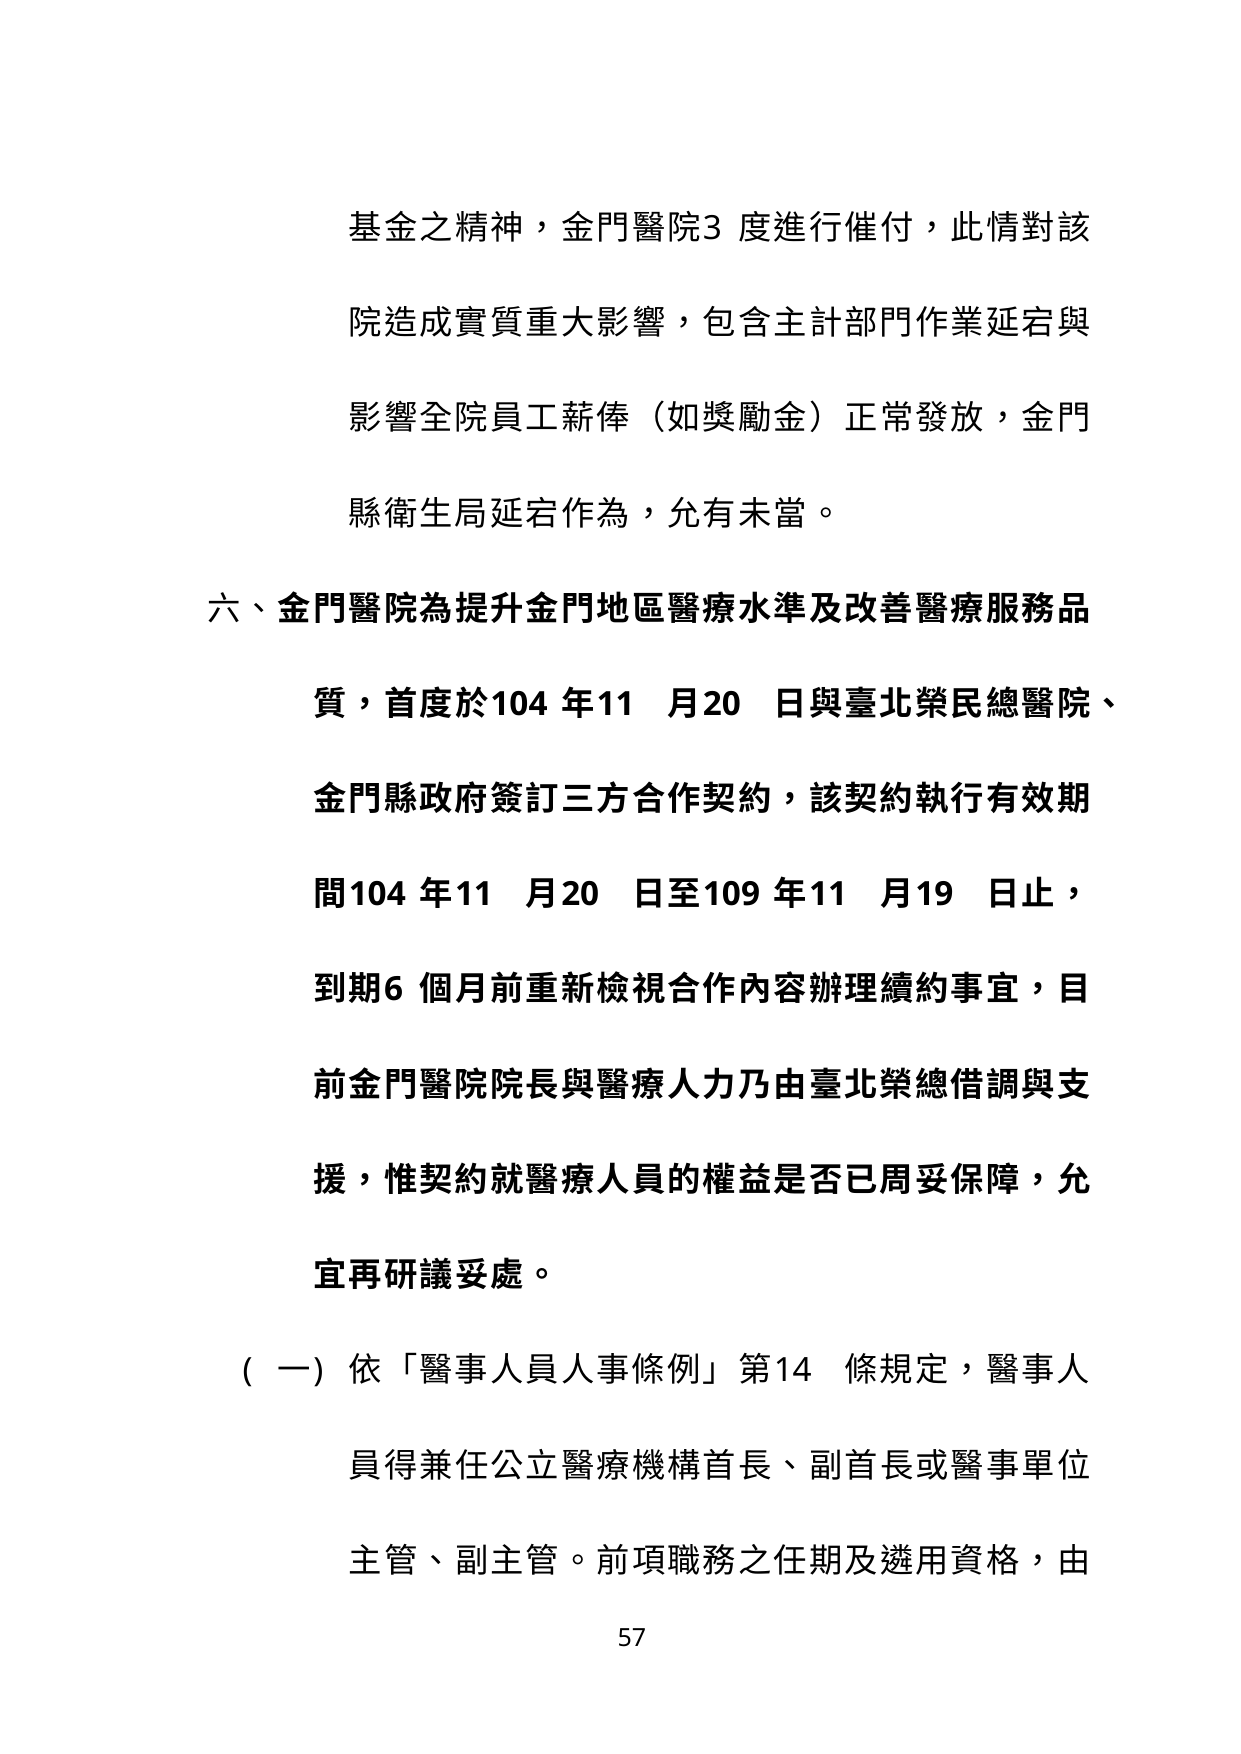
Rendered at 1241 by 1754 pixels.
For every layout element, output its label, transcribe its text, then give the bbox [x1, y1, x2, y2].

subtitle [242, 1320, 1092, 1605]
subtitle 金門醫院為提升金門地區醫療水準及改善醫療服務品質，首度於104年11月20日與臺北榮民總醫院、金門縣政府簽訂三方合作契約，該契約執行有效期間104年11月20日至109年11月19日止，到期6個月前重新檢視合作內容辦理續約事宜，目前金門醫院院長與醫療人力乃由臺北榮總借調與支援，惟契約就醫療人員的權益是否已周妥保障，允宜再研議妥處。 [207, 558, 1092, 1320]
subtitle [242, 177, 1092, 558]
